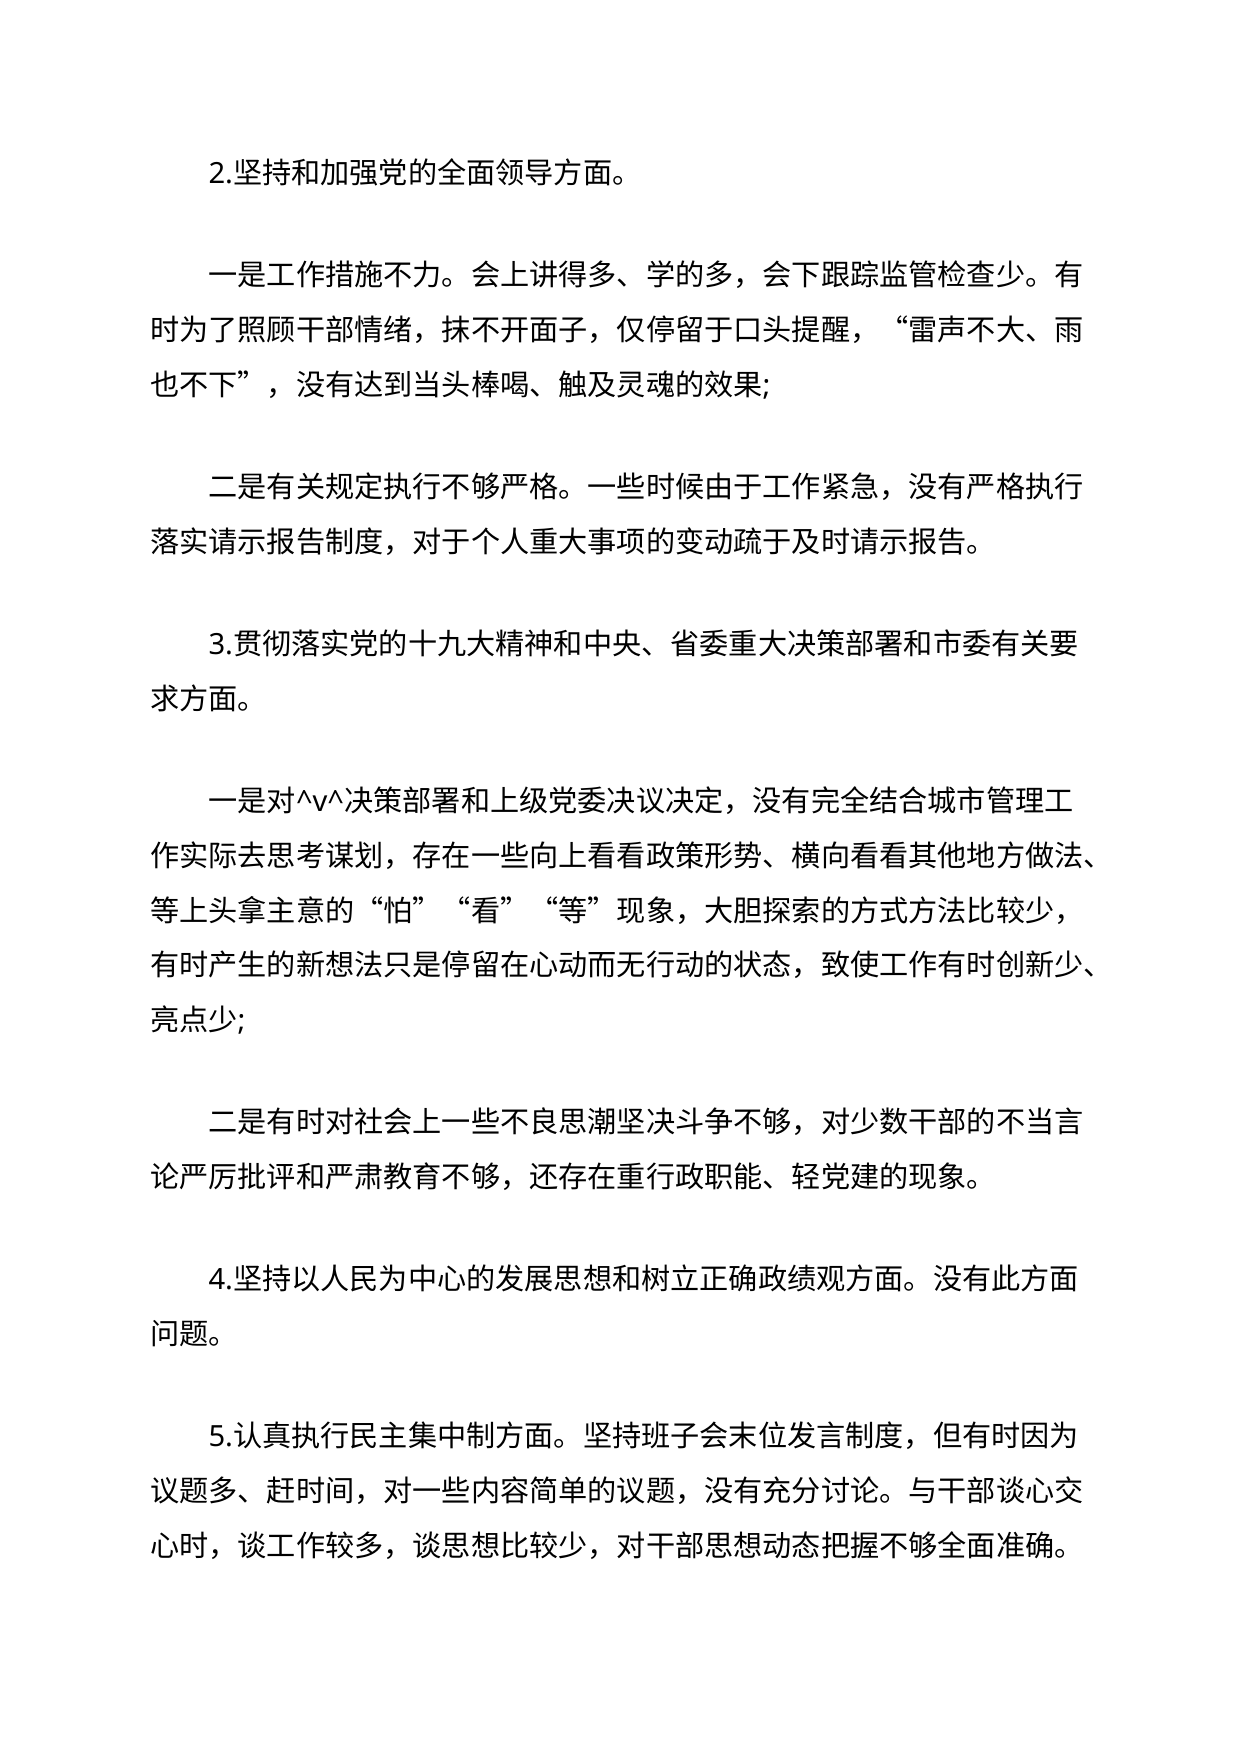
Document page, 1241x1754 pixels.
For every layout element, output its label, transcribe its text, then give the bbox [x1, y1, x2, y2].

text 一是工作措施不力。会上讲得多、学的多，会下跟踪监管检查少。有时为了照顾干部情绪，抹不开面子，仅停留于口头提醒，“雷声不大、雨也不下”，没有达到当头棒喝、触及灵魂的效果; [150, 252, 1090, 404]
text 一是对^v^决策部署和上级党委决议决定，没有完全结合城市管理工作实际去思考谋划，存在一些向上看看政策形势、横向看看其他地方做法、等上头拿主意的“怕”“看”“等”现象，大胆探索的方式方法比较少，有时产生的新想法只是停留在心动而无行动的状态，致使工作有时创新少、亮点少; [150, 777, 1090, 1039]
text 二是有关规定执行不够严格。一些时候由于工作紧急，没有严格执行落实请示报告制度，对于个人重大事项的变动疏于及时请示报告。 [150, 464, 1090, 561]
text 5.认真执行民主集中制方面。坚持班子会末位发言制度，但有时因为议题多、赶时间，对一些内容简单的议题，没有充分讨论。与干部谈心交心时，谈工作较多，谈思想比较少，对干部思想动态把握不够全面准确。 [150, 1412, 1090, 1564]
text 3.贯彻落实党的十九大精神和中央、省委重大决策部署和市委有关要求方面。 [150, 620, 1090, 718]
text 4.坚持以人民为中心的发展思想和树立正确政绩观方面。没有此方面问题。 [150, 1256, 1090, 1353]
text 2.坚持和加强党的全面领导方面。 [150, 150, 1090, 192]
text 二是有时对社会上一些不良思潮坚决斗争不够，对少数干部的不当言论严厉批评和严肃教育不够，还存在重行政职能、轻党建的现象。 [150, 1099, 1090, 1196]
